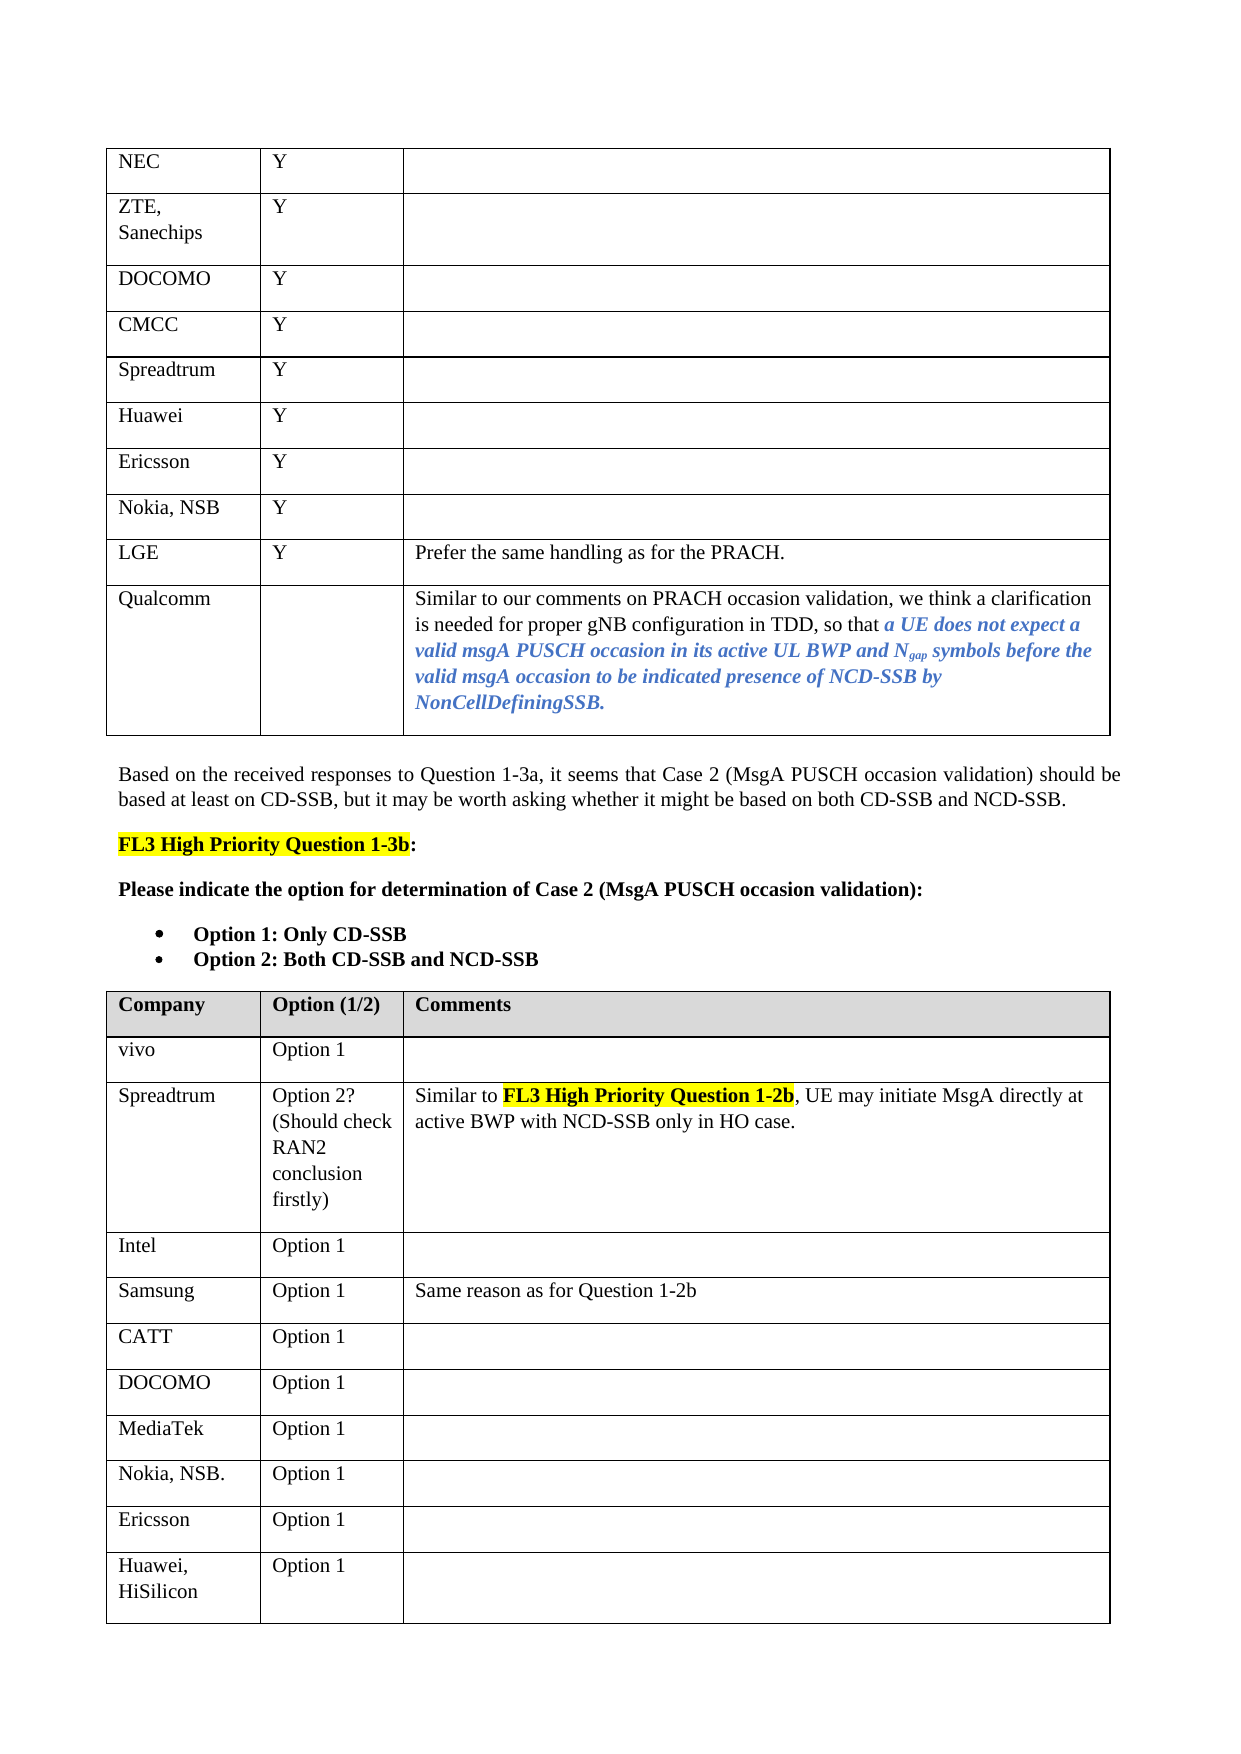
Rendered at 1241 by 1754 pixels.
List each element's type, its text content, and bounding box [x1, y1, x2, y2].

table_cell Option 1 [261, 1233, 403, 1277]
table_cell Nokia, NSB [107, 495, 260, 539]
table_header Option (1/2) [261, 992, 403, 1036]
text Please indicate the option for determination of Case 2 (MsgA PUSCH occasion validation): [118, 877, 1122, 901]
table_cell Ericsson [107, 1507, 260, 1552]
table_cell Option 1 [261, 1278, 403, 1323]
table_cell [404, 1233, 1109, 1277]
table_cell Y [261, 449, 403, 493]
table_cell Qualcomm [107, 586, 260, 734]
table_cell [404, 1507, 1109, 1552]
table_cell Y [261, 540, 403, 585]
table_cell CATT [107, 1324, 260, 1369]
table_cell Y [261, 149, 403, 193]
table_cell [404, 1324, 1109, 1369]
table_cell Spreadtrum [107, 1083, 260, 1232]
table_cell Intel [107, 1233, 260, 1277]
table_header Company [107, 992, 260, 1036]
table_cell CMCC [107, 312, 260, 356]
table_cell MediaTek [107, 1416, 260, 1460]
table_cell Y [261, 403, 403, 448]
table_cell Nokia, NSB. [107, 1461, 260, 1506]
table_cell Y [261, 358, 403, 402]
table_cell Option 1 [261, 1507, 403, 1552]
table_cell [404, 1370, 1109, 1414]
table_cell [261, 586, 403, 734]
table_cell Ericsson [107, 449, 260, 493]
list Option 2: Both CD-SSB and NCD-SSB [156, 947, 1122, 971]
text FL3 High Priority Question 1-3b: [410, 832, 1122, 856]
table_cell Y [261, 266, 403, 311]
table_cell Option 1 [261, 1038, 403, 1082]
table_cell Prefer the same handling as for the PRACH. [404, 540, 1109, 585]
table_cell LGE [107, 540, 260, 585]
table_cell Huawei, HiSilicon [107, 1553, 260, 1623]
list Option 1: Only CD-SSB [156, 921, 1122, 946]
table_cell Option 1 [261, 1553, 403, 1623]
table_cell Similar to our comments on PRACH occasion validation, we think a clarification is needed for proper gNB configuration in TDD, so that a UE does not expect a valid msgA PUSCH occasion in its active UL BWP and Ngap symbols before the valid msgA occasion to be indicated presence of NCD-SSB by NonCellDefiningSSB. [404, 586, 1109, 734]
table_cell [404, 149, 1109, 193]
table_cell Huawei [107, 403, 260, 448]
table_cell [404, 1553, 1109, 1623]
table_cell [404, 312, 1109, 356]
table_cell DOCOMO [107, 1370, 260, 1414]
table_cell Option 2? (Should check RAN2 conclusion firstly) [261, 1083, 403, 1232]
table_cell Option 1 [261, 1324, 403, 1369]
table_cell Spreadtrum [107, 358, 260, 402]
table_cell DOCOMO [107, 266, 260, 311]
table_cell [404, 1461, 1109, 1506]
table_cell Similar to FL3 High Priority Question 1-2b, UE may initiate MsgA directly at active BWP with NCD-SSB only in HO case. [404, 1083, 1109, 1232]
table_cell [404, 495, 1109, 539]
text Based on the received responses to Question 1-3a, it seems that Case 2 (MsgA PUSCH occasion validation) should be based at least on CD-SSB, but it may be worth asking whether it might be based on both CD-SSB and NCD-SSB. [118, 736, 1122, 811]
table_cell [404, 358, 1109, 402]
table_cell Y [261, 194, 403, 265]
table_cell Y [261, 312, 403, 356]
table_cell Option 1 [261, 1461, 403, 1506]
table_cell Samsung [107, 1278, 260, 1323]
table_cell Same reason as for Question 1-2b [404, 1278, 1109, 1323]
table_cell [404, 1416, 1109, 1460]
table_header Comments [404, 992, 1109, 1036]
table_cell [404, 1038, 1109, 1082]
table_cell Y [261, 495, 403, 539]
table_cell Option 1 [261, 1416, 403, 1460]
table_cell Option 1 [261, 1370, 403, 1414]
table_cell [404, 194, 1109, 265]
table_cell NEC [107, 149, 260, 193]
table_cell [404, 449, 1109, 493]
table_cell [404, 403, 1109, 448]
table_cell vivo [107, 1038, 260, 1082]
table_cell [404, 266, 1109, 311]
table_cell ZTE, Sanechips [107, 194, 260, 265]
